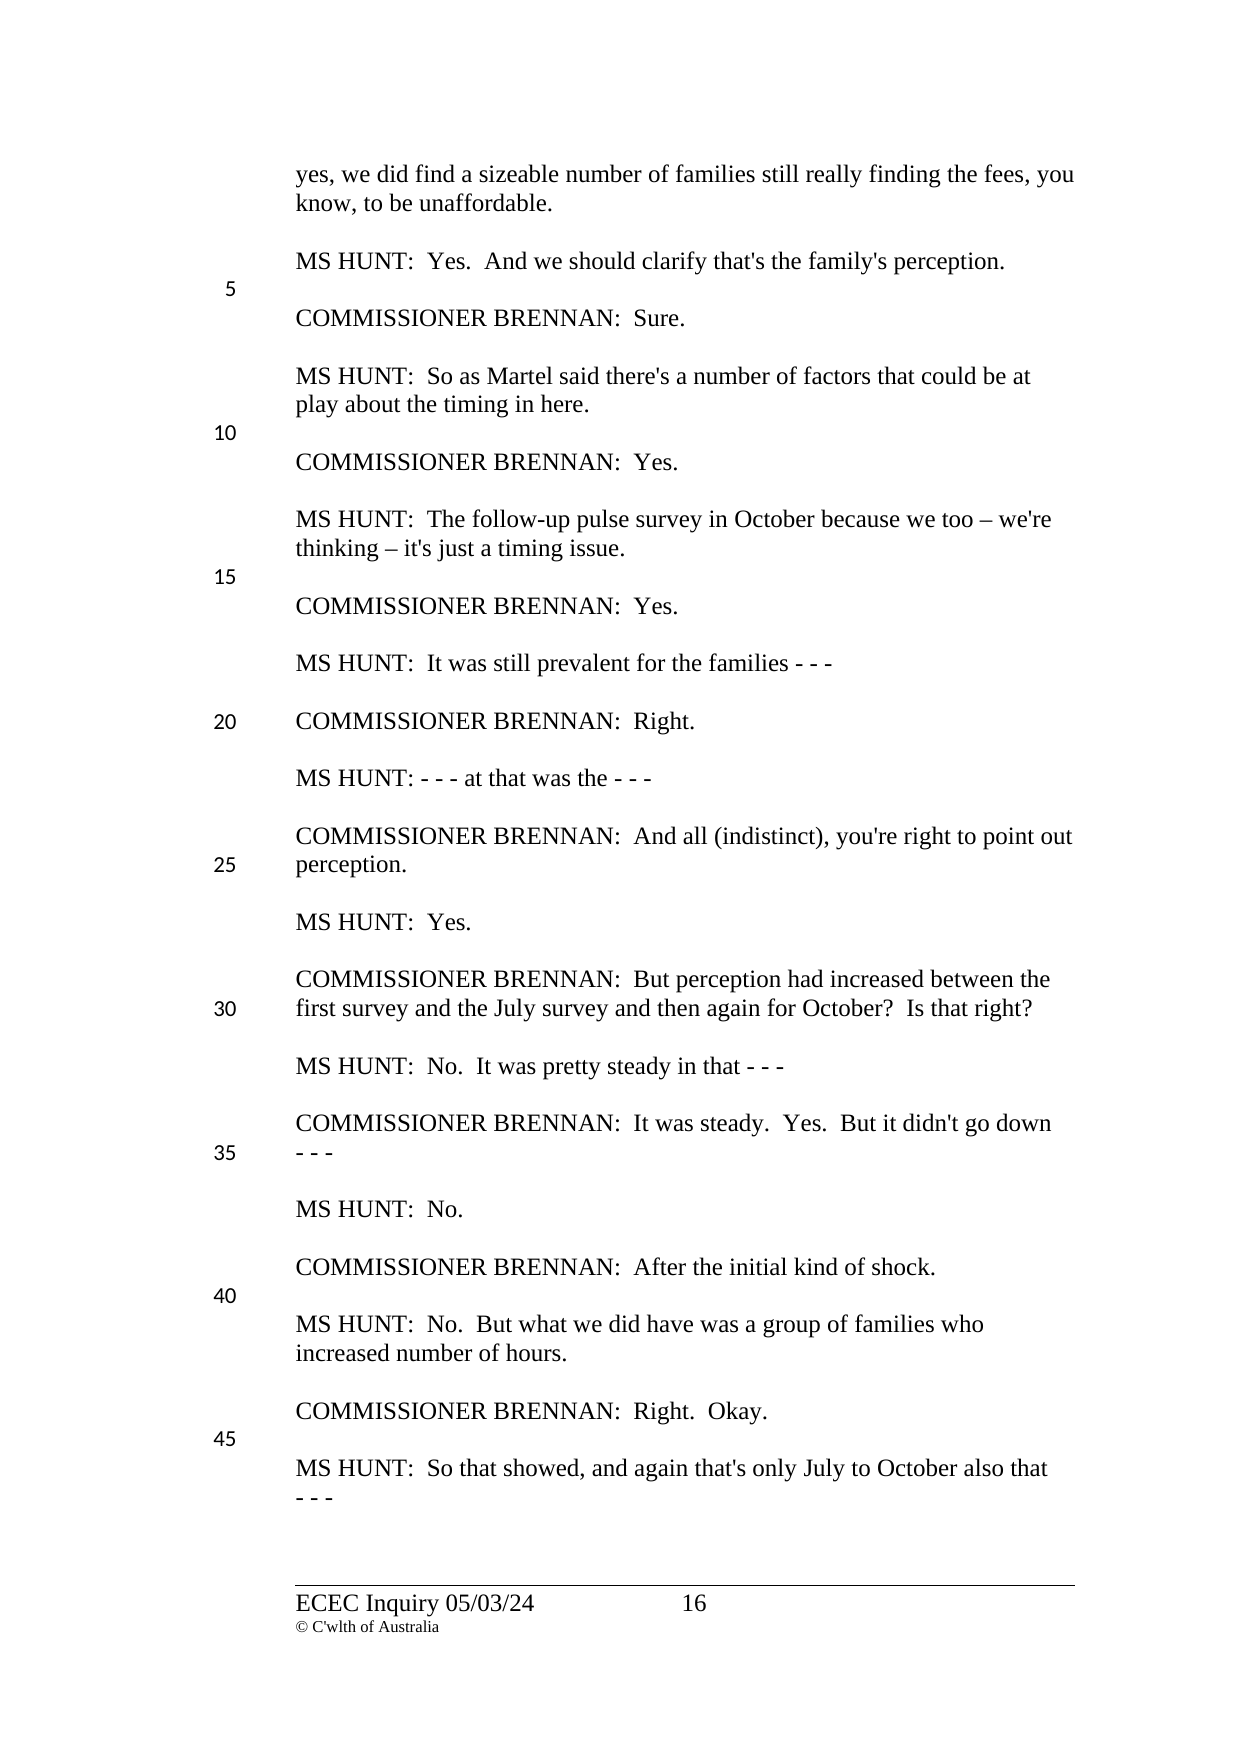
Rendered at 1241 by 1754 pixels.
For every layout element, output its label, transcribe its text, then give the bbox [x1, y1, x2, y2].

text MS HUNT: So that showed, and again that's only July to October also that - - - [295, 1453, 1075, 1511]
text MS HUNT: Yes. And we should clarify that's the family's perception. [295, 246, 1075, 274]
text COMMISSIONER BRENNAN: Sure. [295, 303, 1075, 332]
text COMMISSIONER BRENNAN: Right. Okay. [295, 1396, 1075, 1424]
text MS HUNT: So as Martel said there's a number of factors that could be at play about the timing in here. [295, 361, 1075, 418]
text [295, 159, 1075, 217]
text MS HUNT: No. It was pretty steady in that - - - [295, 1051, 1075, 1079]
text MS HUNT: It was still prevalent for the families - - - [295, 648, 1075, 677]
text MS HUNT: Yes. [295, 907, 1075, 936]
text COMMISSIONER BRENNAN: Yes. [295, 591, 1075, 619]
text MS HUNT: - - - at that was the - - - [295, 763, 1075, 792]
text COMMISSIONER BRENNAN: Right. [295, 706, 1075, 734]
text COMMISSIONER BRENNAN: And all (indistinct), you're right to point out perception. [295, 821, 1075, 878]
text MS HUNT: No. [295, 1194, 1075, 1223]
text COMMISSIONER BRENNAN: But perception had increased between the first survey and the July survey and then again for October? Is that right? [295, 964, 1075, 1022]
text COMMISSIONER BRENNAN: Yes. [295, 447, 1075, 476]
text MS HUNT: No. But what we did have was a group of families who increased number of hours. [295, 1309, 1075, 1367]
text MS HUNT: The follow-up pulse survey in October because we too – we're thinking – it's just a timing issue. [295, 504, 1075, 562]
text COMMISSIONER BRENNAN: After the initial kind of shock. [295, 1252, 1075, 1281]
text COMMISSIONER BRENNAN: It was steady. Yes. But it didn't go down - - - [295, 1108, 1075, 1166]
